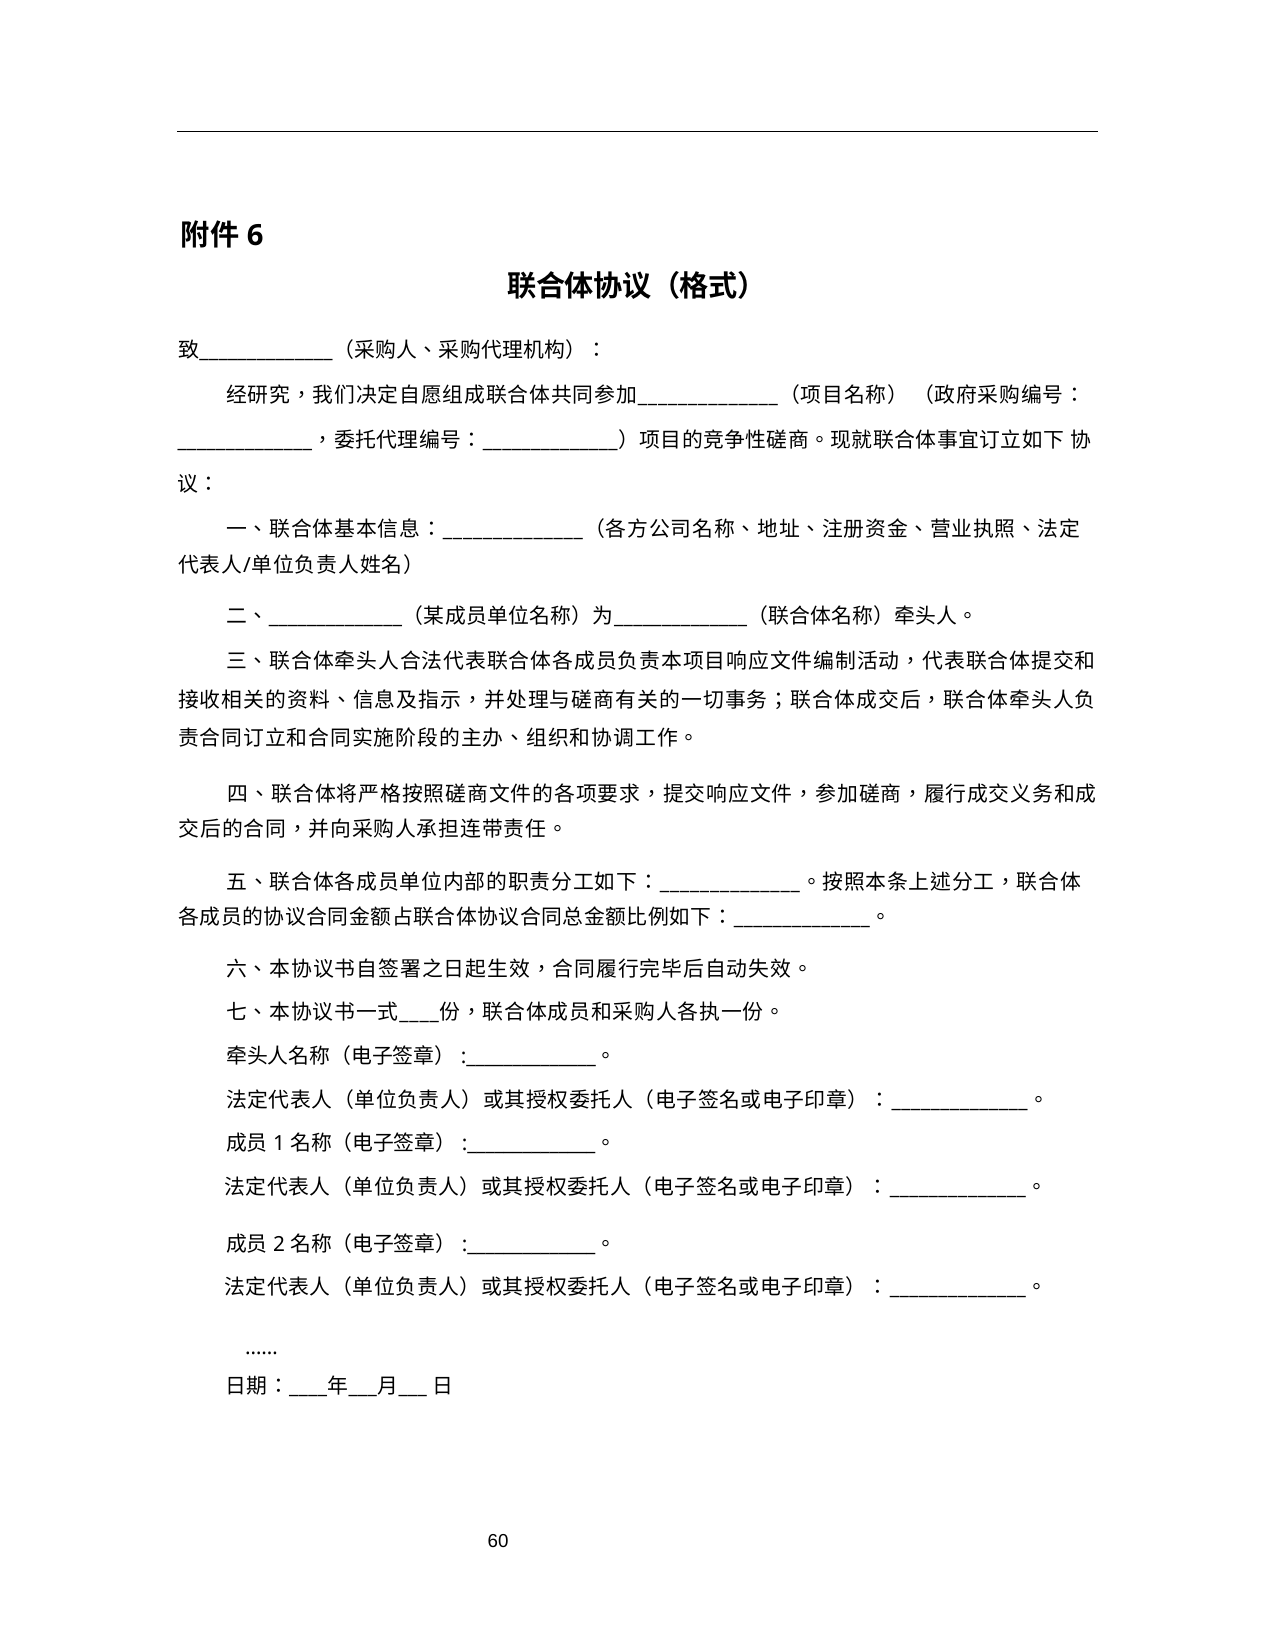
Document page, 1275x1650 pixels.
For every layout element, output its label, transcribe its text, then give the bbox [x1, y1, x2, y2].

text …… [245, 1330, 1098, 1364]
text 致______________（采购人、采购代理机构）： [178, 336, 1098, 363]
text 五、联合体各成员单位内部的职责分工如下：______________。按照本条上述分工，联合体 各成员的协议合同金额占联合体协议合同总金额比例如下：______________。 [178, 867, 1098, 931]
text 法定代表人（单位负责人）或其授权委托人（电子签名或电子印章）：______________。 [224, 1274, 1098, 1300]
text 法定代表人（单位负责人）或其授权委托人（电子签名或电子印章）：______________。 [224, 1174, 1098, 1200]
text 七、本协议书一式____份，联合体成员和采购人各执一份。 [226, 999, 1098, 1025]
text 联合体协议（格式） [507, 267, 1098, 303]
text 成员 2 名称（电子签章） :______________。 [226, 1230, 1098, 1256]
text 四、联合体将严格按照磋商文件的各项要求，提交响应文件，参加磋商，履行成交义务和成 交后的合同，并向采购人承担连带责任。 [178, 779, 1098, 843]
text 二、______________（某成员单位名称）为______________（联合体名称）牵头人。 [226, 602, 1098, 628]
text 经研究，我们决定自愿组成联合体共同参加______________（项目名称） （政府采购编号： ______________，委托代理编号：______________）项目的竞争性磋商。现就联合体事宜订立如下 协议： [177, 380, 1098, 498]
text 日期：____年___月___ 日 [226, 1373, 1098, 1399]
text 六、本协议书自签署之日起生效，合同履行完毕后自动失效。 [226, 955, 1098, 982]
text 牵头人名称（电子签章） :______________。 [226, 1043, 1098, 1069]
text 法定代表人（单位负责人）或其授权委托人（电子签名或电子印章）：______________。 [226, 1086, 1098, 1112]
text 一、联合体基本信息：______________（各方公司名称、地址、注册资金、营业执照、法定 代表人/单位负责人姓名） [178, 514, 1098, 578]
text 成员 1 名称（电子签章） :______________。 [226, 1130, 1098, 1156]
text 三、联合体牵头人合法代表联合体各成员负责本项目响应文件编制活动，代表联合体提交和 接收相关的资料、信息及指示，并处理与磋商有关的一切事务；联合体成交后，联合体牵头人负 责合同订立和合同实施阶段的主办、组织和协调工作。 [178, 646, 1098, 752]
text 附件6 [180, 216, 1098, 252]
